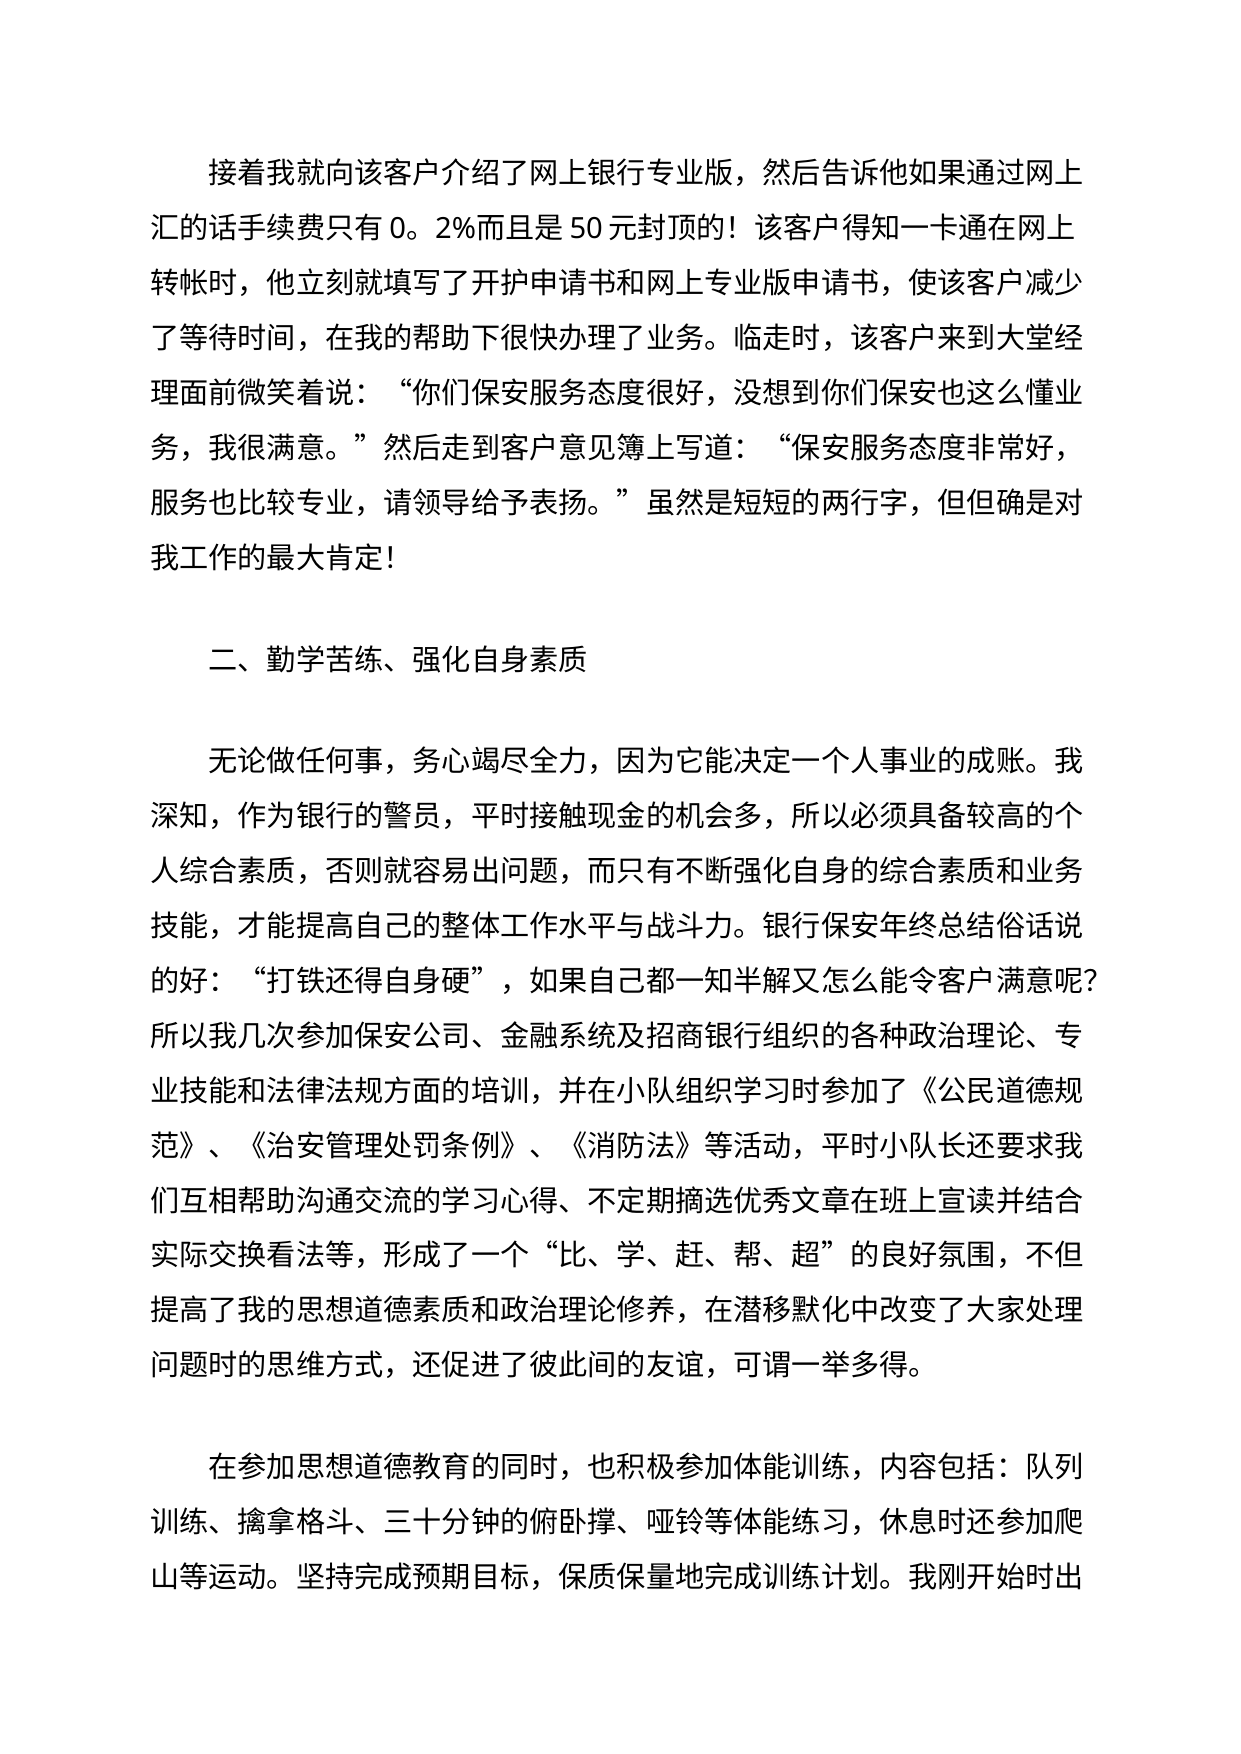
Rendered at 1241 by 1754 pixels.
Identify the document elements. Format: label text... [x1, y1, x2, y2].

text 无论做任何事，务心竭尽全力，因为它能决定一个人事业的成账。我深知，作为银行的警员，平时接触现金的机会多，所以必须具备较高的个人综合素质，否则就容易出问题，而只有不断强化自身的综合素质和业务技能，才能提高自己的整体工作水平与战斗力。银行保安年终总结俗话说的好：“打铁还得自身硬”，如果自己都一知半解又怎么能令客户满意呢？所以我几次参加保安公司、金融系统及招商银行组织的各种政治理论、专业技能和法律法规方面的培训，并在小队组织学习时参加了《公民道德规范》、《治安管理处罚条例》、《消防法》等活动，平时小队长还要求我们互相帮助沟通交流的学习心得、不定期摘选优秀文章在班上宣读并结合实际交换看法等，形成了一个“比、学、赶、帮、超”的良好氛围，不但提高了我的思想道德素质和政治理论修养，在潜移默化中改变了大家处理问题时的思维方式，还促进了彼此间的友谊，可谓一举多得。 [150, 738, 1090, 1384]
text 二、勤学苦练、强化自身素质 [150, 636, 1090, 678]
text 接着我就向该客户介绍了网上银行专业版，然后告诉他如果通过网上汇的话手续费只有0。2%而且是50元封顶的！该客户得知一卡通在网上转帐时，他立刻就填写了开护申请书和网上专业版申请书，使该客户减少了等待时间，在我的帮助下很快办理了业务。临走时，该客户来到大堂经理面前微笑着说：“你们保安服务态度很好，没想到你们保安也这么懂业务，我很满意。”然后走到客户意见簿上写道：“保安服务态度非常好，服务也比较专业，请领导给予表扬。”虽然是短短的两行字，但但确是对我工作的最大肯定！ [150, 150, 1090, 577]
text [150, 1443, 1090, 1596]
